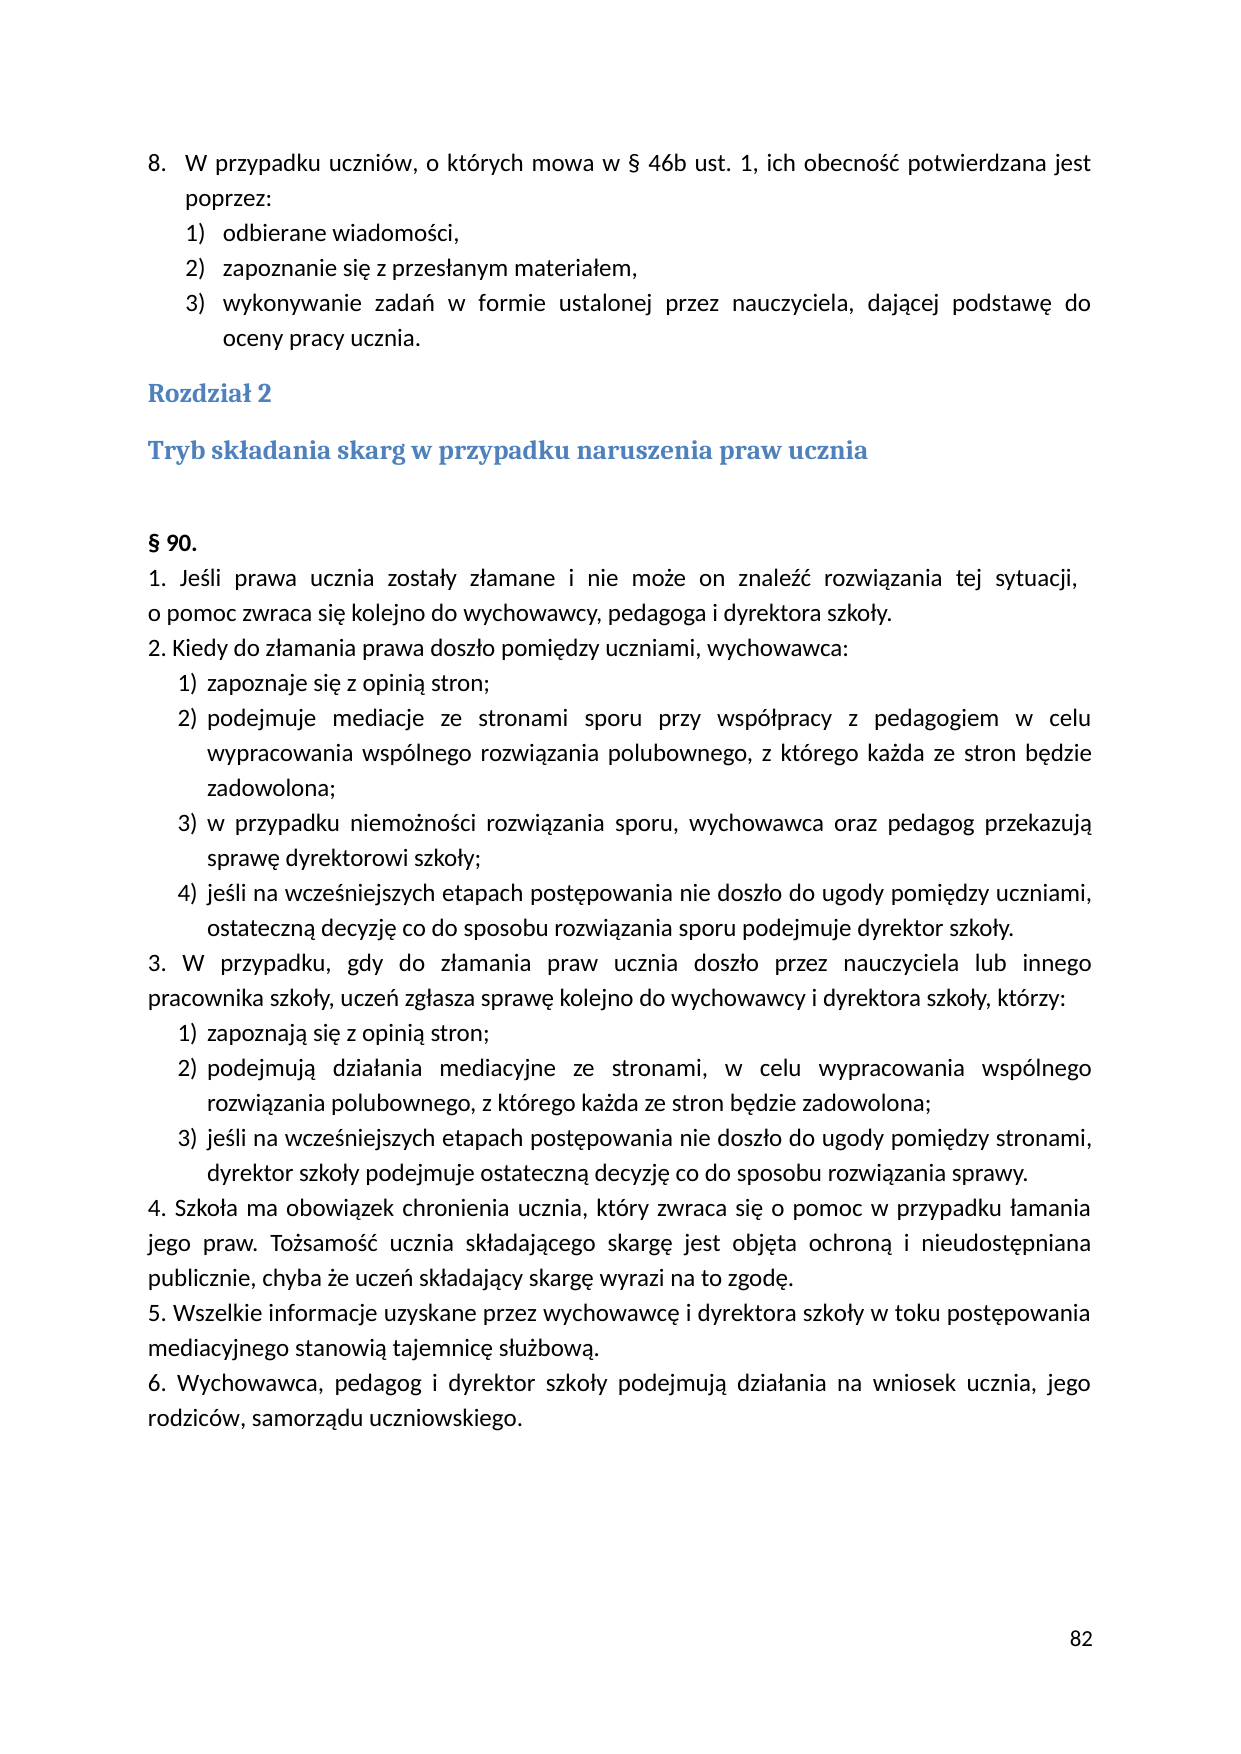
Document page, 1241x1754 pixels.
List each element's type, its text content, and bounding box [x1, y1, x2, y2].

list jeśli na wcześniejszych etapach postępowania nie doszło do ugody pomiędzy stronami, dyrektor szkoły podejmuje ostateczną decyzję co do sposobu rozwiązania sprawy. [177, 1122, 1093, 1188]
list W przypadku uczniów, o których mowa w § 46b ust. 1, ich obecność potwierdzana jest poprzez: [148, 148, 1093, 213]
subtitle Rozdział 2 [148, 378, 1093, 409]
subtitle Tryb składania skarg w przypadku naruszenia praw ucznia [148, 435, 1093, 466]
list 3. W przypadku, gdy do złamania praw ucznia doszło przez nauczyciela lub innego pracownika szkoły, uczeń zgłasza sprawę kolejno do wychowawcy i dyrektora szkoły, którzy: [148, 947, 1093, 1013]
list 5. Wszelkie informacje uzyskane przez wychowawcę i dyrektora szkoły w toku postępowania mediacyjnego stanowią tajemnicę służbową. [148, 1297, 1093, 1363]
list odbierane wiadomości, [185, 218, 1093, 248]
list 2. Kiedy do złamania prawa doszło pomiędzy uczniami, wychowawca: [148, 632, 1093, 663]
list zapoznaje się z opinią stron; [177, 667, 1093, 698]
list 6. Wychowawca, pedagog i dyrektor szkoły podejmują działania na wniosek ucznia, jego rodziców, samorządu uczniowskiego. [148, 1367, 1093, 1433]
list podejmuje mediacje ze stronami sporu przy współpracy z pedagogiem w celu wypracowania wspólnego rozwiązania polubownego, z którego każda ze stron będzie zadowolona; [177, 702, 1093, 803]
list w przypadku niemożności rozwiązania sporu, wychowawca oraz pedagog przekazują sprawę dyrektorowi szkoły; [177, 807, 1093, 873]
list 4. Szkoła ma obowiązek chronienia ucznia, który zwraca się o pomoc w przypadku łamania jego praw. Tożsamość ucznia składającego skargę jest objęta ochroną i nieudostępniana publicznie, chyba że uczeń składający skargę wyrazi na to zgodę. [148, 1192, 1093, 1293]
text § 90. [148, 527, 1093, 558]
text 1. Jeśli prawa ucznia zostały złamane i nie może on znaleźć rozwiązania tej sytuacji, o pomoc zwraca się kolejno do wychowawcy, pedagoga i dyrektora szkoły. [148, 562, 1093, 628]
list wykonywanie zadań w formie ustalonej przez nauczyciela, dającej podstawę do oceny pracy ucznia. [185, 288, 1093, 353]
list podejmują działania mediacyjne ze stronami, w celu wypracowania wspólnego rozwiązania polubownego, z którego każda ze stron będzie zadowolona; [177, 1052, 1093, 1118]
list zapoznanie się z przesłanym materiałem, [185, 253, 1093, 283]
list zapoznają się z opinią stron; [177, 1017, 1093, 1048]
list jeśli na wcześniejszych etapach postępowania nie doszło do ugody pomiędzy uczniami, ostateczną decyzję co do sposobu rozwiązania sporu podejmuje dyrektor szkoły. [177, 877, 1093, 943]
